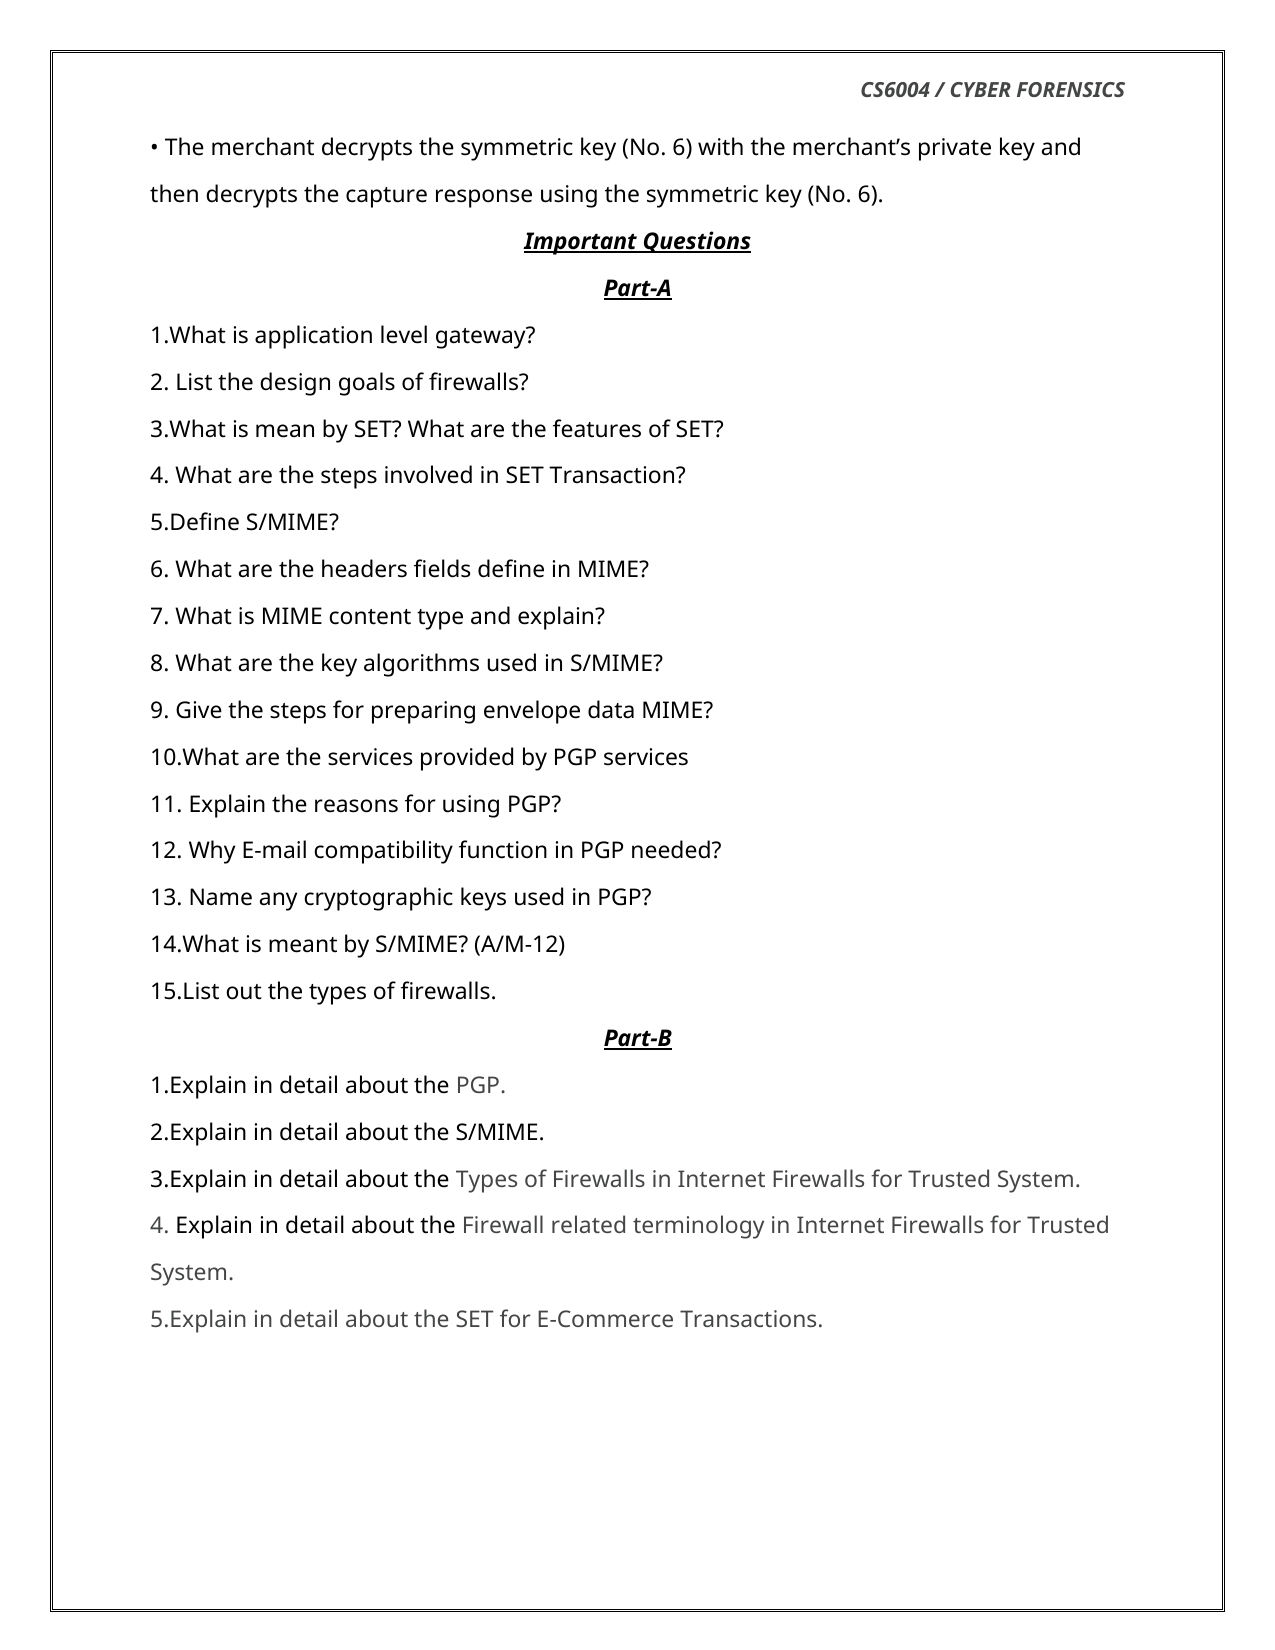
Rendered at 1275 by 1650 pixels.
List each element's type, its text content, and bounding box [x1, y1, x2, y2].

text 9. Give the steps for preparing envelope data MIME? [150, 694, 1125, 725]
text 13. Name any cryptographic keys used in PGP? [150, 881, 1125, 912]
text 1.Explain in detail about the PGP. [150, 1069, 1125, 1100]
text 8. What are the key algorithms used in S/MIME? [150, 647, 1125, 678]
text 12. Why E-mail compatibility function in PGP needed? [150, 834, 1125, 866]
text • The merchant decrypts the symmetric key (No. 6) with the merchant’s private key and then decrypts the capture response using the symmetric key (No. 6). [150, 131, 1125, 209]
text 3.What is mean by SET? What are the features of SET? [150, 412, 1125, 444]
text 3.Explain in detail about the Types of Firewalls in Internet Firewalls for Trusted System. [150, 1162, 1125, 1194]
text 6. What are the headers fields define in MIME? [150, 553, 1125, 584]
text 5.Define S/MIME? [150, 506, 1125, 537]
text 14.What is meant by S/MIME? (A/M-12) [150, 928, 1125, 959]
text 7. What is MIME content type and explain? [150, 600, 1125, 631]
text 10.What are the services provided by PGP services [150, 741, 1125, 772]
text 1.What is application level gateway? [150, 319, 1125, 350]
text Part-A [150, 272, 1125, 303]
text 2. List the design goals of firewalls? [150, 366, 1125, 397]
text 4. What are the steps involved in SET Transaction? [150, 459, 1125, 491]
text 11. Explain the reasons for using PGP? [150, 787, 1125, 819]
text 4. Explain in detail about the Firewall related terminology in Internet Firewalls for Trusted System. [150, 1209, 1125, 1287]
text 2.Explain in detail about the S/MIME. [150, 1116, 1125, 1147]
text Important Questions [150, 225, 1125, 256]
text 15.List out the types of firewalls. [150, 975, 1125, 1006]
text 5.Explain in detail about the SET for E-Commerce Transactions. [150, 1303, 1125, 1334]
text Part-B [150, 1022, 1125, 1053]
